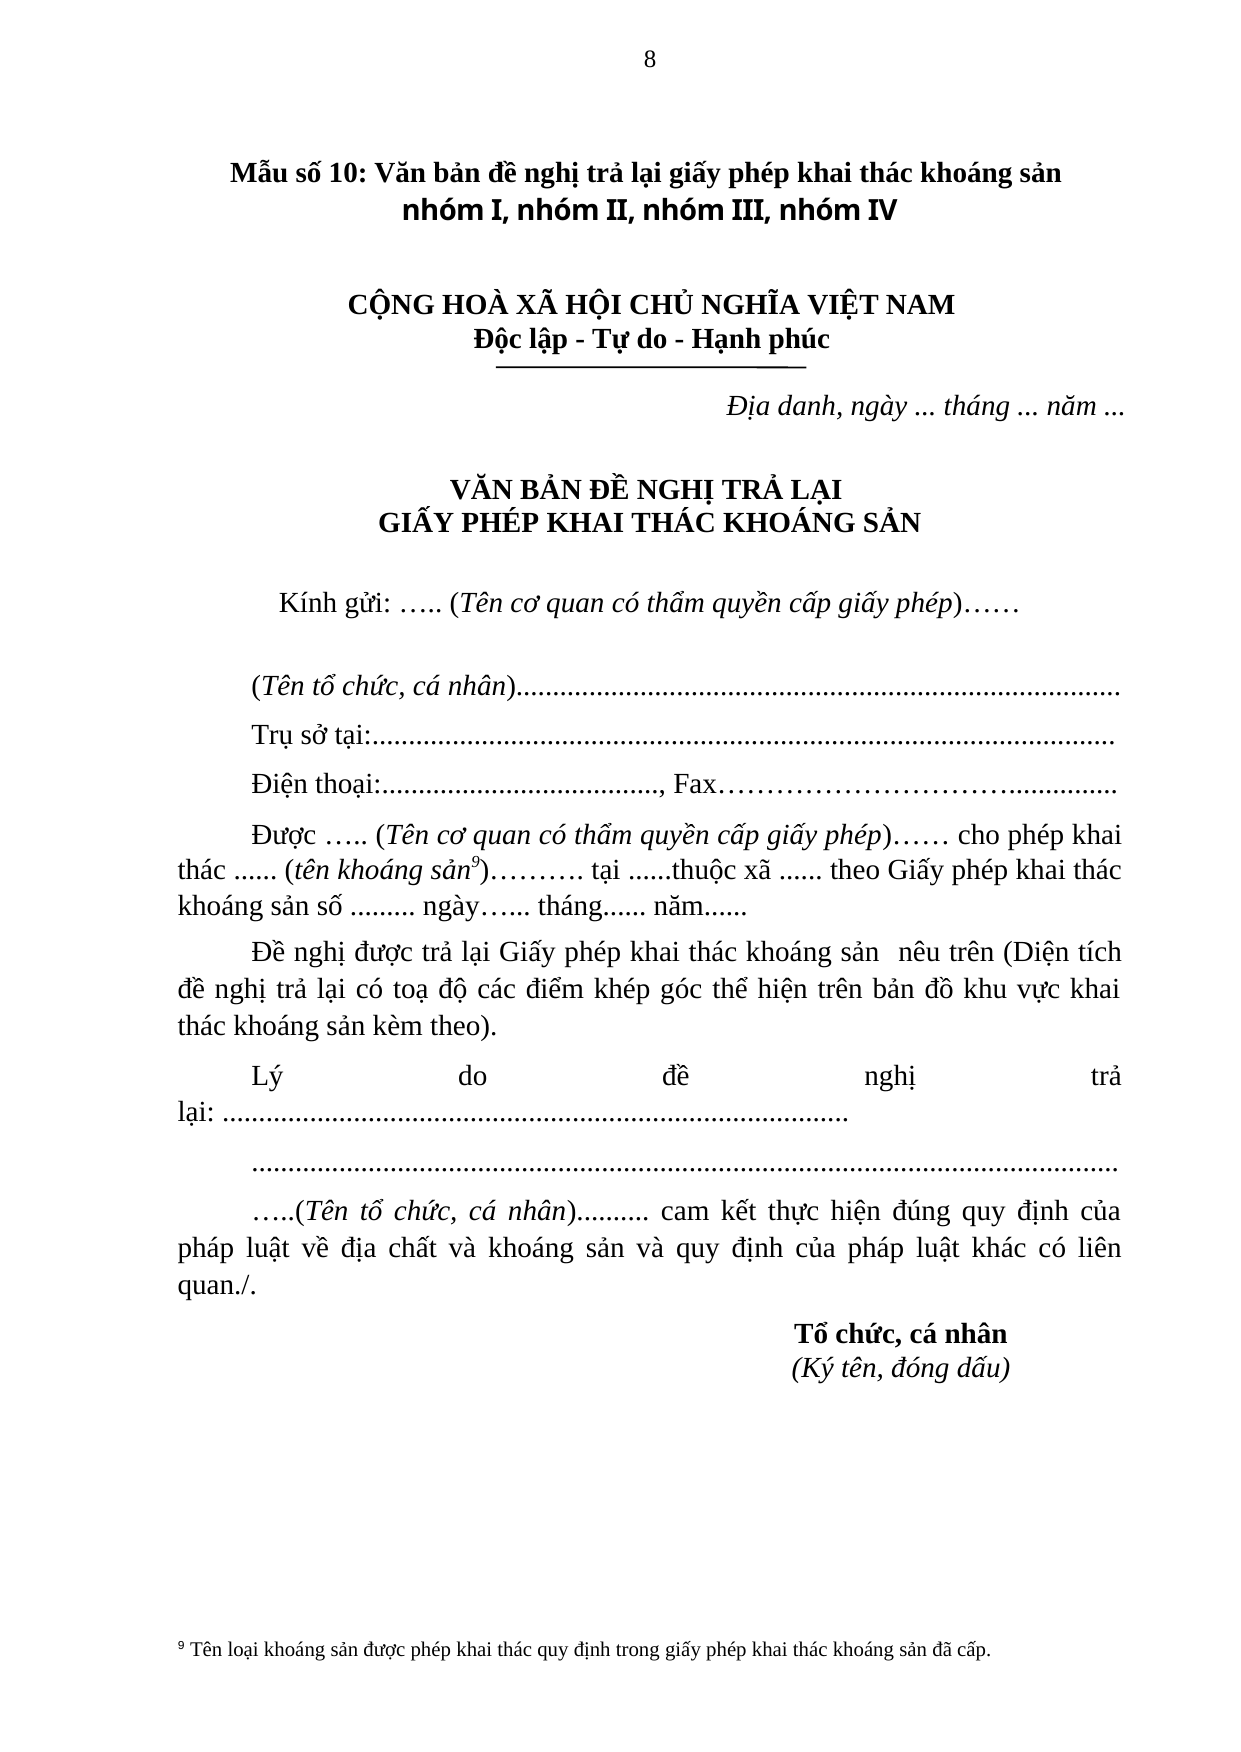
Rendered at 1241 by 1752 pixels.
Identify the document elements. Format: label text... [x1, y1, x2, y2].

text (Tên tổ chức, cá nhân)................................................................................... [177, 668, 1122, 701]
text VĂN BẢN ĐỀ NGHỊ TRẢ LẠI GIẤY PHÉP KHAI THÁC KHOÁNG SẢN [177, 472, 1122, 539]
text Đề nghị được trả lại Giấy phép khai thác khoáng sản nêu trên (Diện tích đề nghị trả lại có toạ độ các điểm khép góc thể hiện trên bản đồ khu vực khai thác khoáng sản kèm theo). [177, 934, 1122, 1042]
text Tổ chức, cá nhân (Ký tên, đóng dấu) [679, 1316, 1122, 1383]
text Kính gửi: ….. (Tên cơ quan có thẩm quyền cấp giấy phép)…… [177, 585, 1122, 618]
subtitle Mẫu số 10: Văn bản đề nghị trả lại giấy phép khai thác khoáng sản nhóm I, nhóm II, nhóm III, nhóm IV [897, 156, 1122, 229]
table_header CỘNG HOÀ XÃ HỘI CHỦ NGHĨA VIỆT NAM Độc lập - Tự do - Hạnh phúc Địa danh, ngày ... tháng ... năm ... [166, 288, 1137, 422]
text Điện thoại:......................................, Fax…………………………............... [177, 766, 1122, 800]
text ....................................................................................................................... [177, 1144, 1122, 1177]
text …..(Tên tổ chức, cá nhân).......... cam kết thực hiện đúng quy định của pháp luật về địa chất và khoáng sản và quy định của pháp luật khác có liên quan./. [177, 1193, 1122, 1301]
text Lý do đề nghị trả lại: ...................................................................................... [177, 1058, 1122, 1128]
subtitle Mẫu số 10: Văn bản đề nghị trả lại giấy phép khai thác khoáng sản nhóm I, nhóm II, nhóm III, nhóm IV [177, 156, 401, 229]
text Trụ sở tại:...................................................................................................... [177, 717, 1122, 751]
text Được ….. (Tên cơ quan có thẩm quyền cấp giấy phép)…… cho phép khai thác ...... (tên khoáng sản)………. tại ......thuộc xã ...... theo Giấy phép khai thác khoáng sản số ......... ngày…... tháng...... năm...... [177, 816, 1122, 922]
